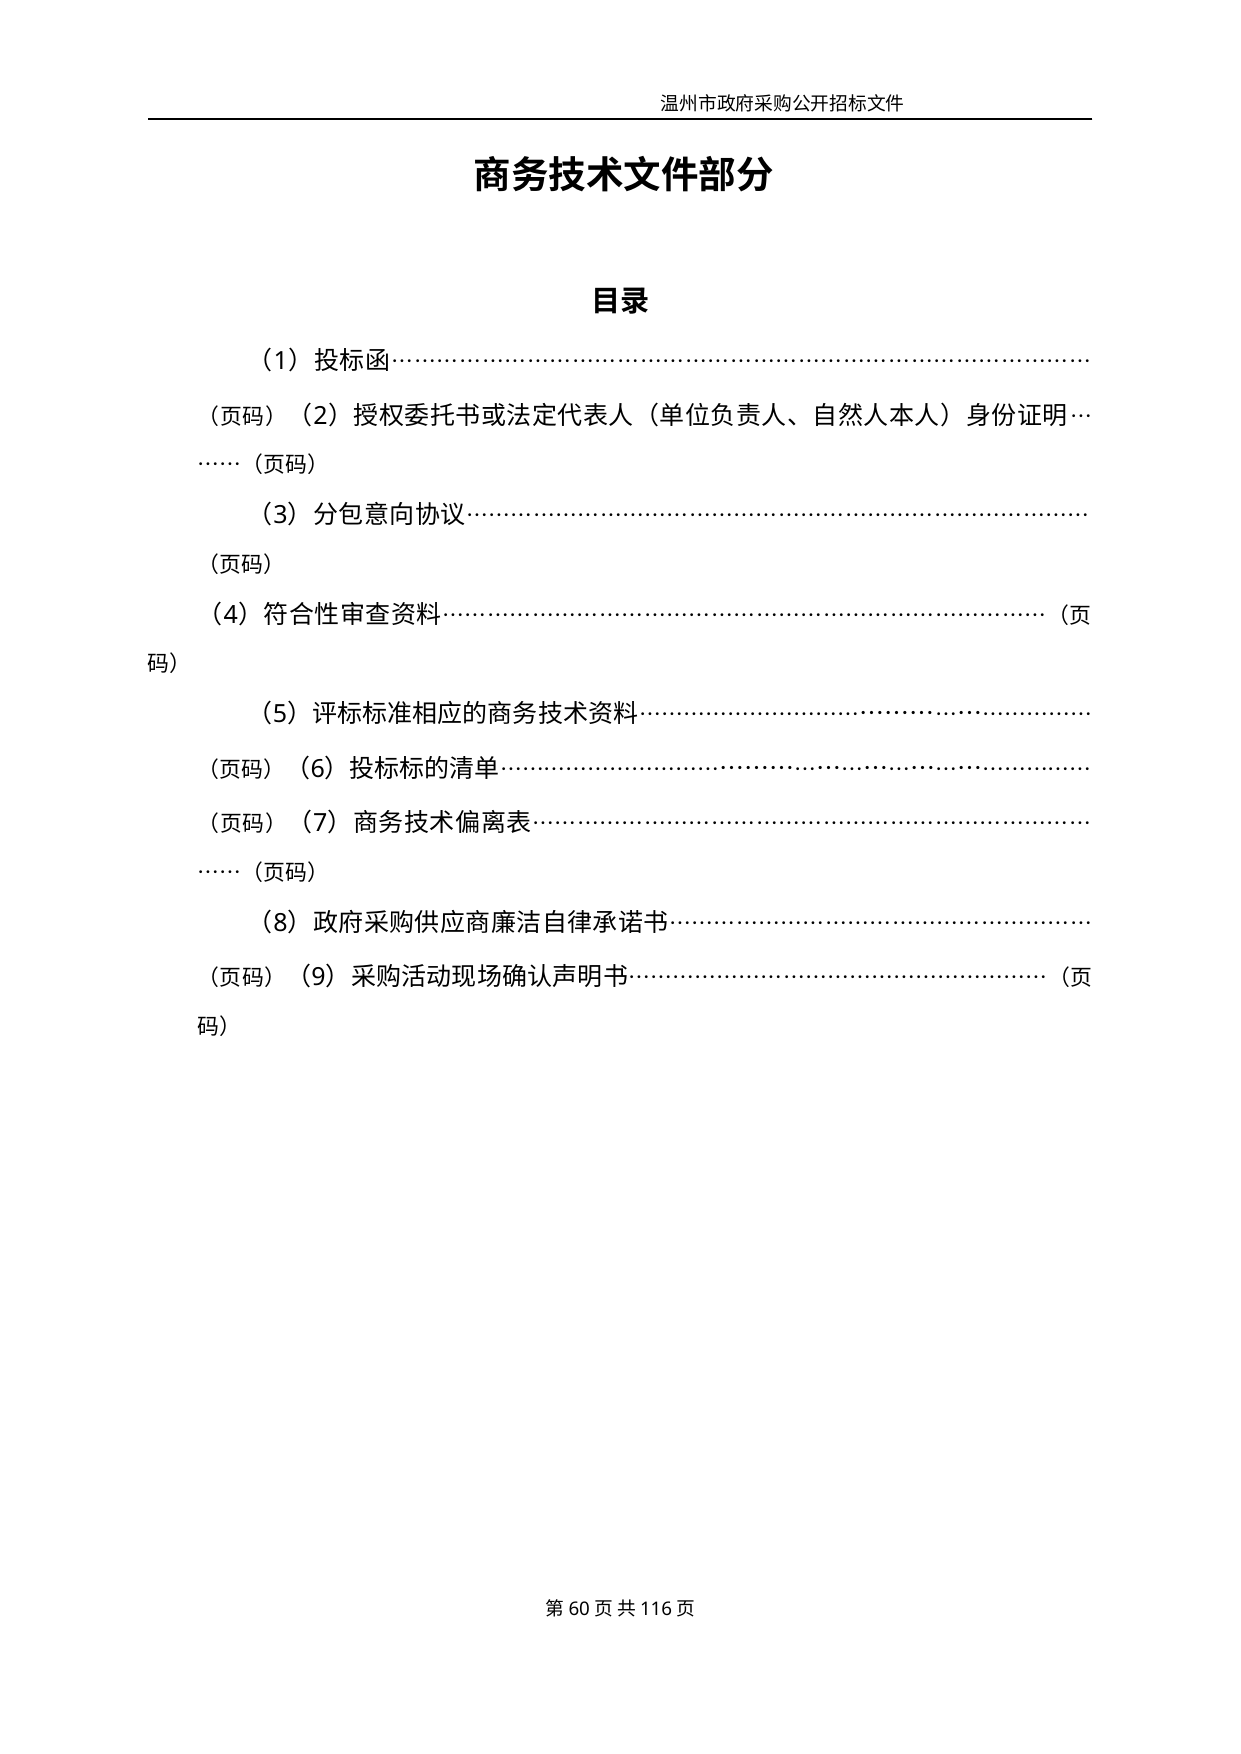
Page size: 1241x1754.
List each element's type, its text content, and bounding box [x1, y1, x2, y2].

text （4）符合性审查资料………………………………………………………………………（页码） [148, 594, 1092, 678]
text （1）投标函…………………………………………………………………………………（页码）（2）授权委托书或法定代表人（单位负责人、自然人本人）身份证明………（页码） [198, 341, 1092, 479]
text （5）评标标准相应的商务技术资料……………………………………………………（页码）（6）投标标的清单……………………………………………………………………（页码）（7）商务技术偏离表………………………………………………………………………（页码） [198, 694, 1092, 886]
text （3）分包意向协议…………………………………………………………………………（页码） [198, 495, 1092, 578]
text 商务技术文件部分 [148, 145, 1049, 199]
text 目录 [148, 277, 1092, 320]
text （8）政府采购供应商廉洁自律承诺书…………………………………………………（页码）（9）采购活动现场确认声明书…………………………………………………（页码） [198, 902, 1092, 1040]
